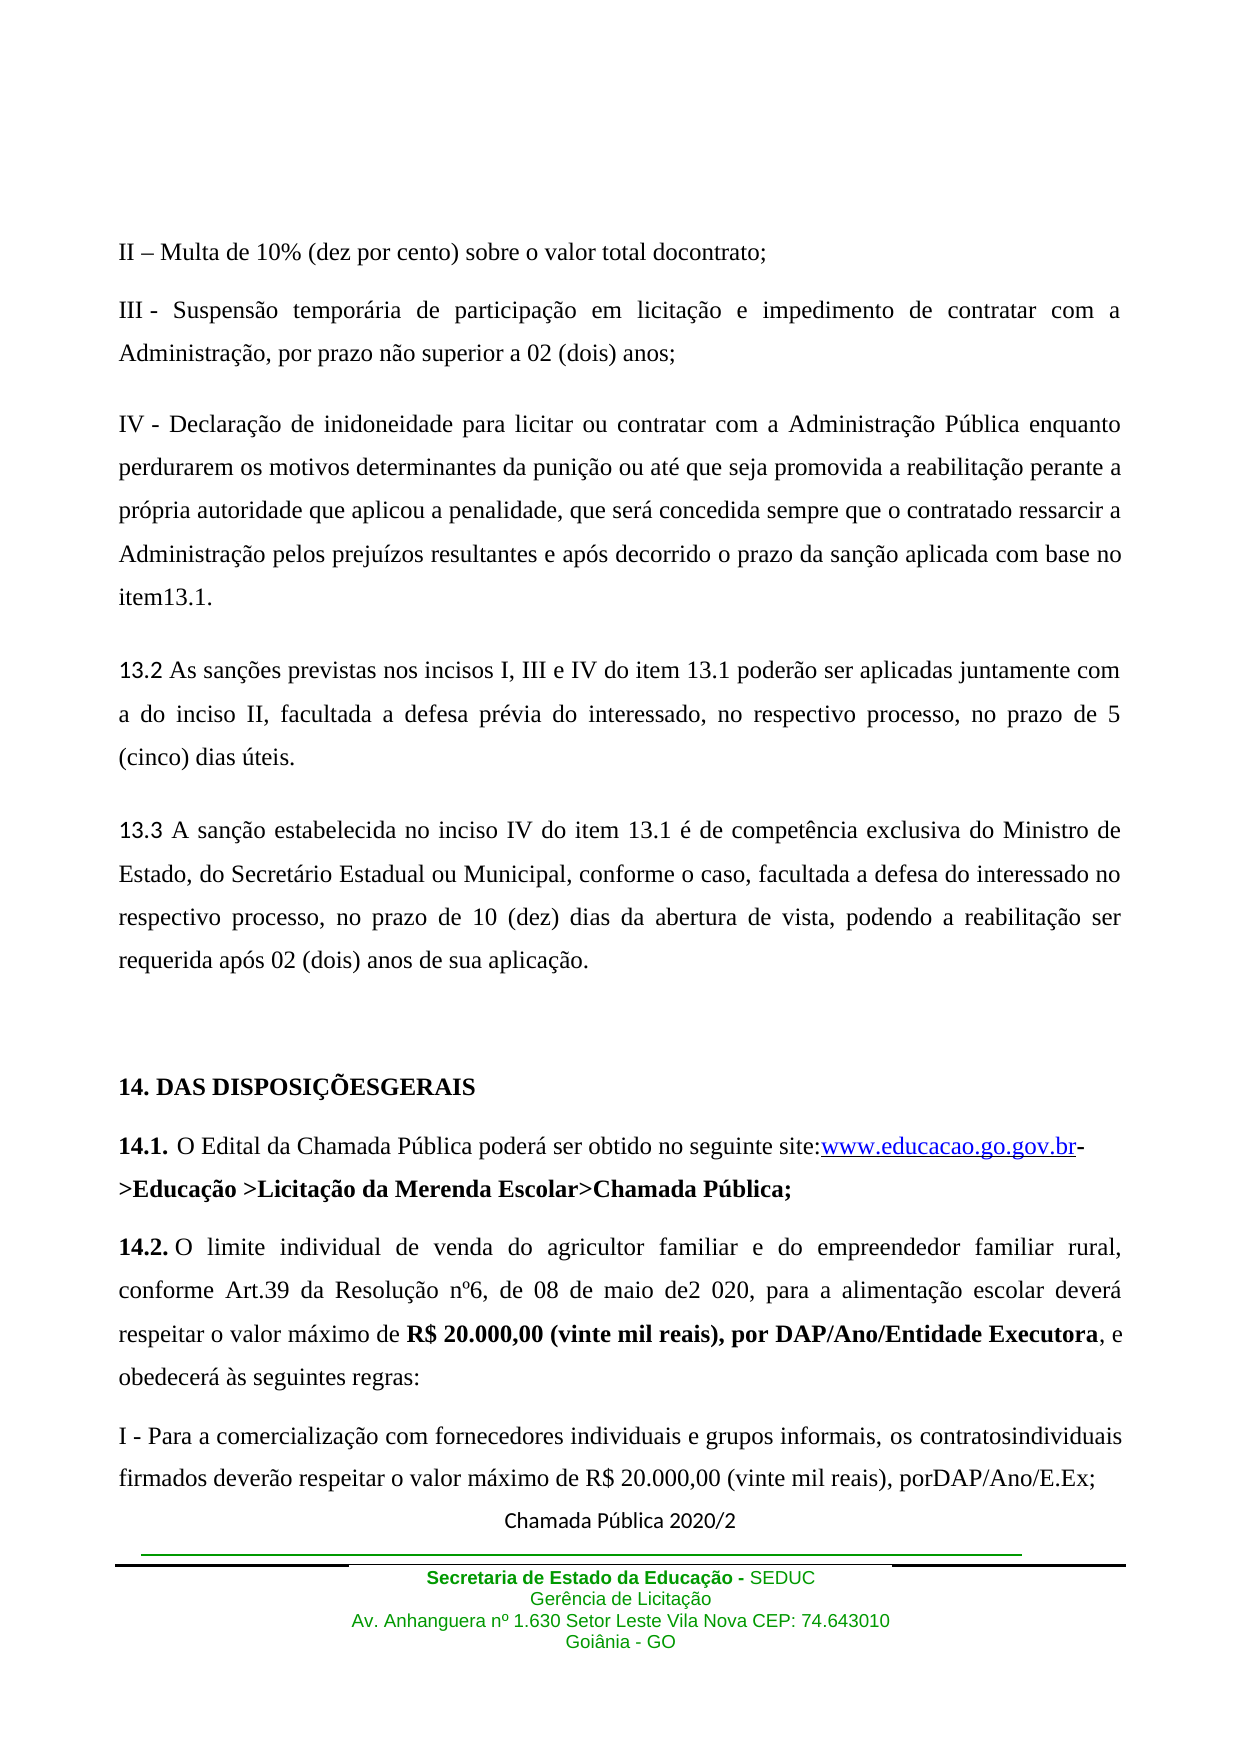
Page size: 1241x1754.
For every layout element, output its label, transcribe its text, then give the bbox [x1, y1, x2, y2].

list DAS DISPOSIÇÕESGERAIS [118, 1072, 1146, 1101]
text >Educação >Licitação da Merenda Escolar>Chamada Pública; [118, 1174, 1146, 1203]
list – Multa de 10% (dez por cento) sobre o valor total docontrato; [118, 237, 1146, 266]
list O Edital da Chamada Pública poderá ser obtido no seguinte site:www.educacao.go.gov.br- [118, 1131, 1146, 1159]
list - Declaração de inidoneidade para licitar ou contratar com a Administração Pública enquanto perdurarem os motivos determinantes da punição ou até que seja promovida a reabilitação perante a própria autoridade que aplicou a penalidade, que será concedida sempre que o contratado ressarcir a Administração pelos prejuízos resultantes e após decorrido o prazo da sanção aplicada com base no item13.1. [118, 409, 1122, 611]
list - Para a comercialização com fornecedores individuais e grupos informais, os contratosindividuais firmados deverão respeitar o valor máximo de R$ 20.000,00 (vinte mil reais), porDAP/Ano/E.Ex; [118, 1421, 1122, 1492]
list A sanção estabelecida no inciso IV do item 13.1 é de competência exclusiva do Ministro de Estado, do Secretário Estadual ou Municipal, conforme o caso, facultada a defesa do interessado no respectivo processo, no prazo de 10 (dez) dias da abertura de vista, podendo a reabilitação ser requerida após 02 (dois) anos de sua aplicação. [118, 814, 1122, 974]
list - Suspensão temporária de participação em licitação e impedimento de contratar com a Administração, por prazo não superior a 02 (dois) anos; [118, 295, 1122, 366]
list As sanções previstas nos incisos I, III e IV do item 13.1 poderão ser aplicadas juntamente com a do inciso II, facultada a defesa prévia do interessado, no respectivo processo, no prazo de 5 (cinco) dias úteis. [118, 654, 1122, 771]
list O limite individual de venda do agricultor familiar e do empreendedor familiar rural, conforme Art.39 da Resolução nº6, de 08 de maio de2 020, para a alimentação escolar deverá respeitar o valor máximo de R$ 20.000,00 (vinte mil reais), por DAP/Ano/Entidade Executora, e obedecerá às seguintes regras: [118, 1232, 1123, 1391]
